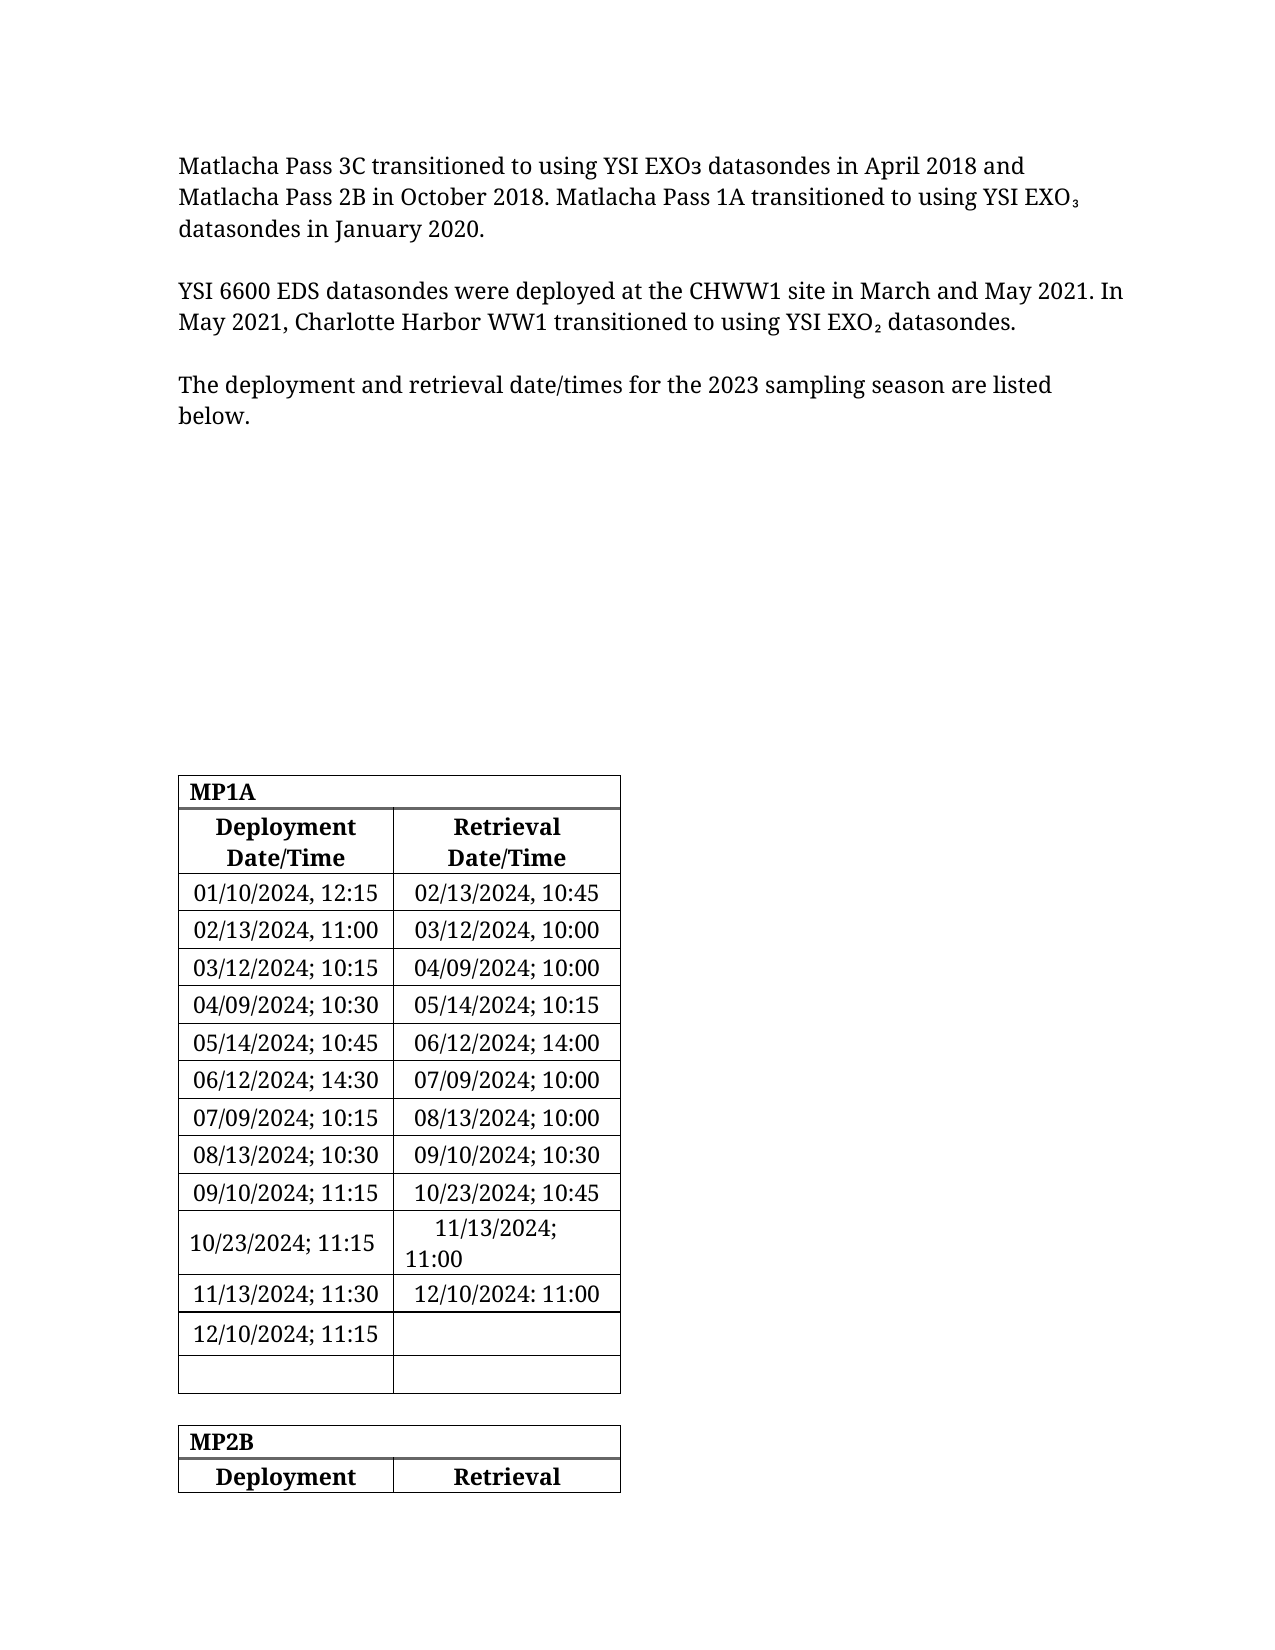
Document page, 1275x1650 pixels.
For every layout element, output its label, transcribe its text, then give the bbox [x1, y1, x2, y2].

table_cell 04/09/2024; 10:00 [394, 949, 620, 985]
table_cell 07/09/2024; 10:00 [394, 1061, 620, 1098]
table_cell [394, 1356, 620, 1393]
text Matlacha Pass 3C transitioned to using YSI EXOз datasondes in April 2018 and Matlacha Pass 2B in October 2018. Matlacha Pass 1A transitioned to using YSI EXO₃ datasondes in January 2020. [178, 150, 1125, 244]
table_cell 12/10/2024: 11:00 [394, 1275, 620, 1311]
table_header MP2B [179, 1426, 620, 1457]
table_cell Retrieval Date/Time [394, 1460, 620, 1492]
table_header MP1A [179, 776, 620, 807]
table_cell 12/10/2024; 11:15 [179, 1313, 393, 1355]
table_cell 05/14/2024; 10:15 [394, 986, 620, 1023]
text YSI 6600 EDS datasondes were deployed at the CHWW1 site in March and May 2021. In May 2021, Charlotte Harbor WW1 transitioned to using YSI EXO₂ datasondes. [178, 275, 1125, 337]
table_cell 06/12/2024; 14:30 [179, 1061, 393, 1098]
table_cell 08/13/2024; 10:00 [394, 1099, 620, 1135]
table_cell 02/13/2024, 10:45 [394, 874, 620, 910]
table_cell 09/10/2024; 11:15 [179, 1174, 393, 1210]
table_cell 10/23/2024; 10:45 [394, 1174, 620, 1210]
table_cell Retrieval Date/Time [394, 810, 620, 873]
table_cell 06/12/2024; 14:00 [394, 1024, 620, 1060]
table_cell 11/13/2024; 11:00 [394, 1211, 620, 1274]
table_cell 10/23/2024; 11:15 [179, 1211, 393, 1274]
table_cell Deployment Date/Time [179, 810, 393, 873]
table_cell 04/09/2024; 10:30 [179, 986, 393, 1023]
table_cell 03/12/2024; 10:15 [179, 949, 393, 985]
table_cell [179, 1460, 393, 1492]
table_cell 08/13/2024; 10:30 [179, 1136, 393, 1173]
table_cell 07/09/2024; 10:15 [179, 1099, 393, 1135]
table_cell 03/12/2024, 10:00 [394, 911, 620, 948]
table_cell 11/13/2024; 11:30 [179, 1275, 393, 1311]
table_cell 02/13/2024, 11:00 [179, 911, 393, 948]
table_cell 09/10/2024; 10:30 [394, 1136, 620, 1173]
table_cell 01/10/2024, 12:15 [179, 874, 393, 910]
table_cell [394, 1313, 620, 1355]
text The deployment and retrieval date/times for the 2023 sampling season are listed below. [178, 369, 1125, 431]
table_cell 05/14/2024; 10:45 [179, 1024, 393, 1060]
table_cell [179, 1356, 393, 1393]
